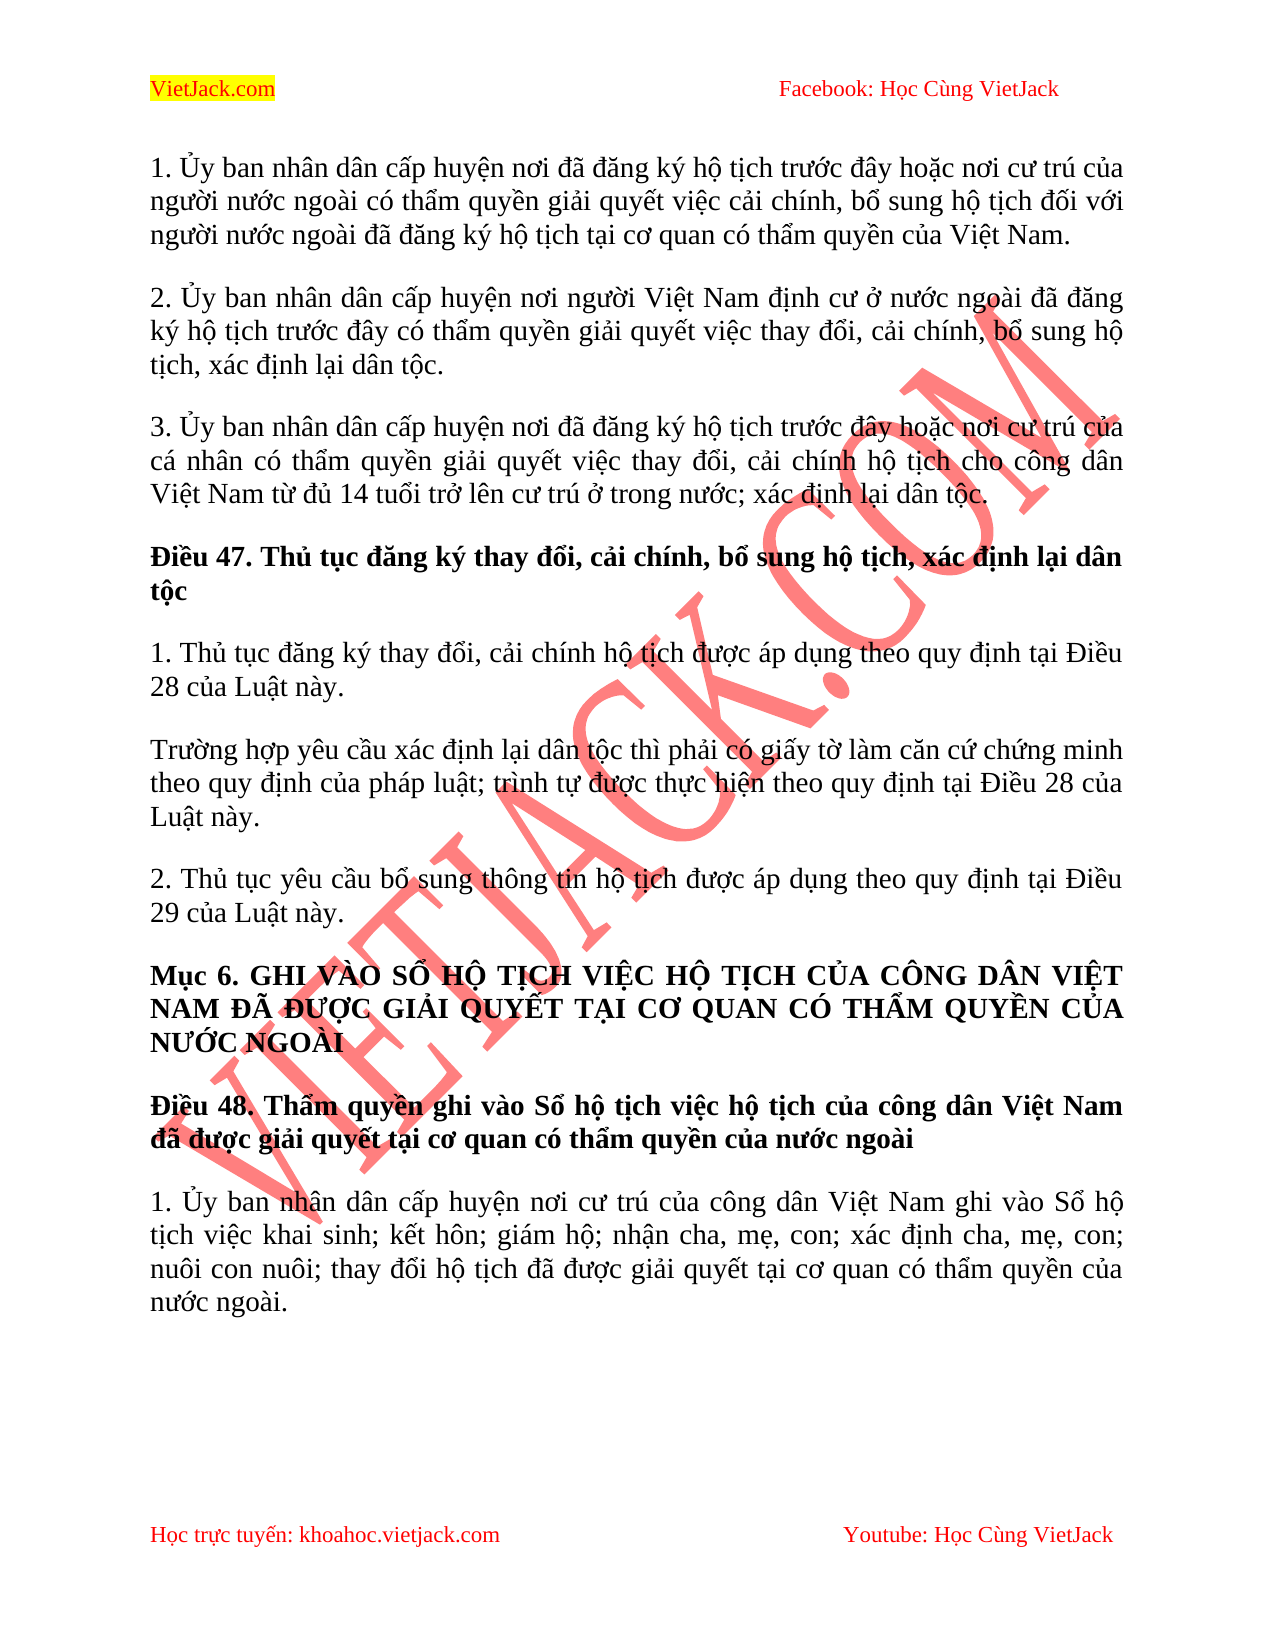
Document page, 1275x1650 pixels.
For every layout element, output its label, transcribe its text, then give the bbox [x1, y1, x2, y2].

text 2. Ủy ban nhân dân cấp huyện nơi người Việt Nam định cư ở nước ngoài đã đăng ký hộ tịch trước đây có thẩm quyền giải quyết việc thay đổi, cải chính, bổ sung hộ tịch, xác định lại dân tộc. [150, 280, 1125, 380]
text Điều 48. Thẩm quyền ghi vào Sổ hộ tịch việc hộ tịch của công dân Việt Nam đã được giải quyết tại cơ quan có thẩm quyền của nước ngoài [150, 1088, 1125, 1155]
text Mục 6. GHI VÀO SỔ HỘ TỊCH VIỆC HỘ TỊCH CỦA CÔNG DÂN VIỆT NAM ĐÃ ĐƯỢC GIẢI QUYẾT TẠI CƠ QUAN CÓ THẨM QUYỀN CỦA NƯỚC NGOÀI [150, 958, 1125, 1058]
text 1. Ủy ban nhân dân cấp huyện nơi đã đăng ký hộ tịch trước đây hoặc nơi cư trú của người nước ngoài có thẩm quyền giải quyết việc cải chính, bổ sung hộ tịch đối với người nước ngoài đã đăng ký hộ tịch tại cơ quan có thẩm quyền của Việt Nam. [150, 150, 1125, 251]
text Trường hợp yêu cầu xác định lại dân tộc thì phải có giấy tờ làm căn cứ chứng minh theo quy định của pháp luật; trình tự được thực hiện theo quy định tại Điều 28 của Luật này. [150, 732, 1125, 832]
text Điều 47. Thủ tục đăng ký thay đổi, cải chính, bổ sung hộ tịch, xác định lại dân tộc [150, 539, 1125, 606]
text 3. Ủy ban nhân dân cấp huyện nơi đã đăng ký hộ tịch trước đây hoặc nơi cư trú của cá nhân có thẩm quyền giải quyết việc thay đổi, cải chính hộ tịch cho công dân Việt Nam từ đủ 14 tuổi trở lên cư trú ở trong nước; xác định lại dân tộc. [150, 409, 1125, 510]
text 1. Thủ tục đăng ký thay đổi, cải chính hộ tịch được áp dụng theo quy định tại Điều 28 của Luật này. [150, 636, 1125, 703]
text 2. Thủ tục yêu cầu bổ sung thông tin hộ tịch được áp dụng theo quy định tại Điều 29 của Luật này. [150, 862, 1125, 929]
text 1. Ủy ban nhân dân cấp huyện nơi cư trú của công dân Việt Nam ghi vào Sổ hộ tịch việc khai sinh; kết hôn; giám hộ; nhận cha, mẹ, con; xác định cha, mẹ, con; nuôi con nuôi; thay đổi hộ tịch đã được giải quyết tại cơ quan có thẩm quyền của nước ngoài. [150, 1184, 1125, 1318]
